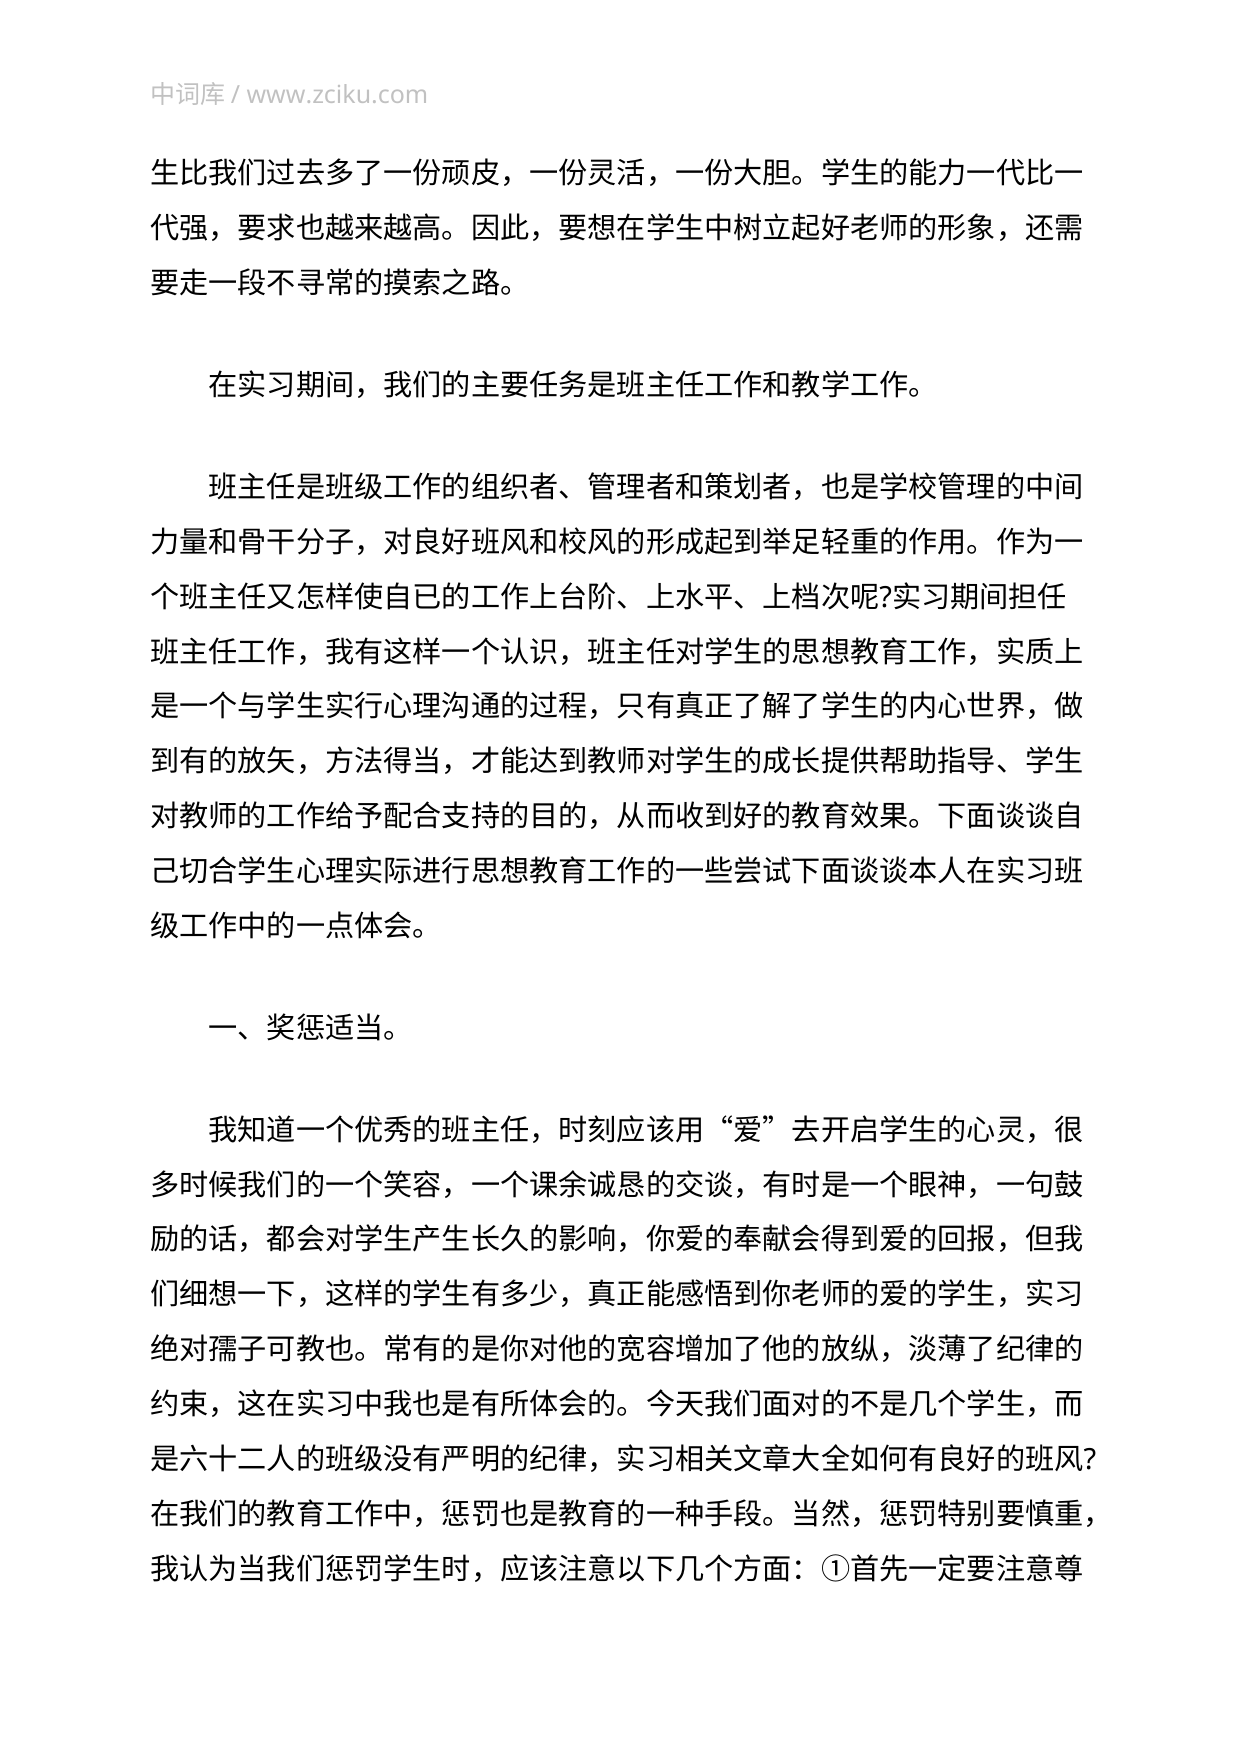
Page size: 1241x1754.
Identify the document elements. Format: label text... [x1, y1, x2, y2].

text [150, 150, 1090, 302]
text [150, 1106, 1090, 1588]
text 一、奖惩适当。 [150, 1004, 1090, 1047]
text 在实习期间，我们的主要任务是班主任工作和教学工作。 [150, 362, 1090, 404]
text 班主任是班级工作的组织者、管理者和策划者，也是学校管理的中间力量和骨干分子，对良好班风和校风的形成起到举足轻重的作用。作为一个班主任又怎样使自已的工作上台阶、上水平、上档次呢?实习期间担任班主任工作，我有这样一个认识，班主任对学生的思想教育工作，实质上是一个与学生实行心理沟通的过程，只有真正了解了学生的内心世界，做到有的放矢，方法得当，才能达到教师对学生的成长提供帮助指导、学生对教师的工作给予配合支持的目的，从而收到好的教育效果。下面谈谈自己切合学生心理实际进行思想教育工作的一些尝试下面谈谈本人在实习班级工作中的一点体会。 [150, 463, 1090, 945]
